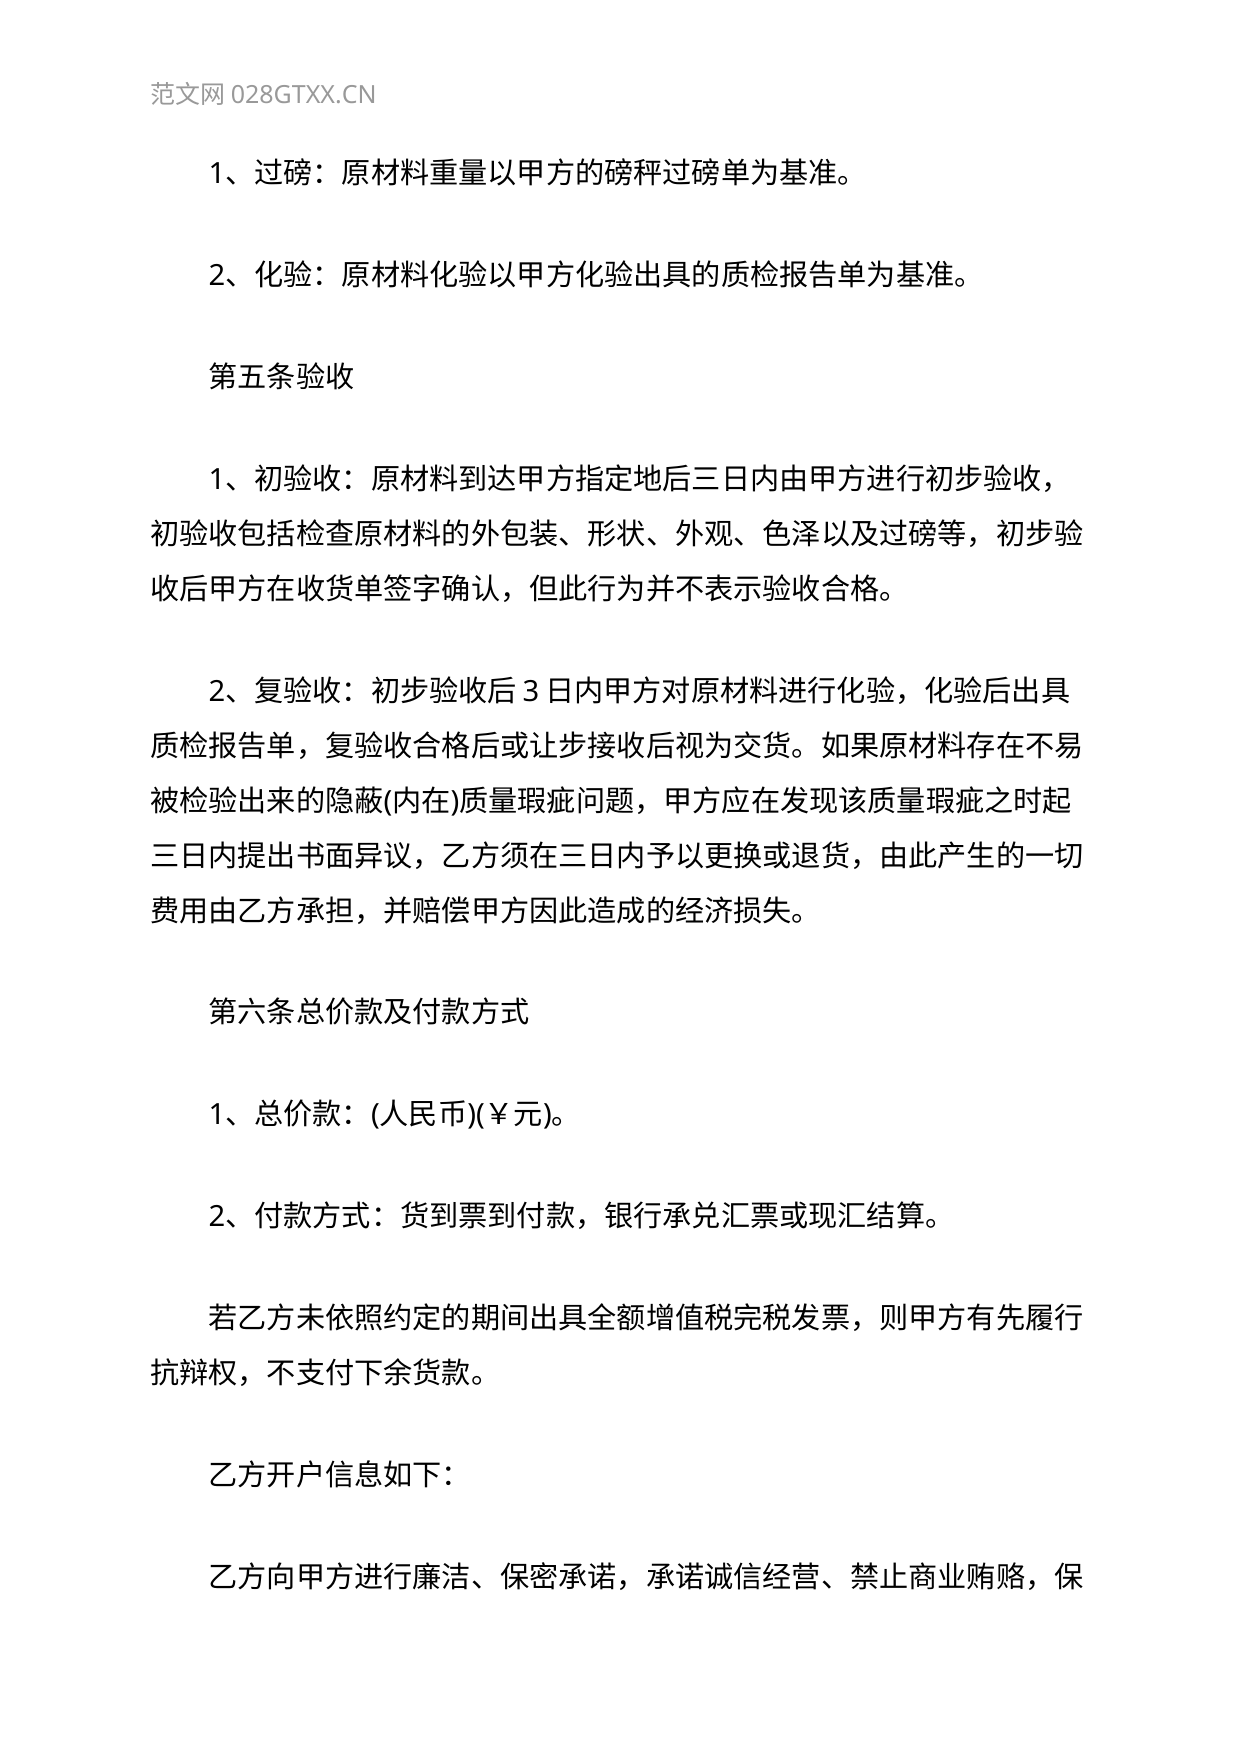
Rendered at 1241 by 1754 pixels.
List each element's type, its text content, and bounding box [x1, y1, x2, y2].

text 第六条总价款及付款方式 [150, 989, 1090, 1031]
text 2、化验：原材料化验以甲方化验出具的质检报告单为基准。 [150, 252, 1090, 294]
text 1、过磅：原材料重量以甲方的磅秤过磅单为基准。 [150, 150, 1090, 192]
text 若乙方未依照约定的期间出具全额增值税完税发票，则甲方有先履行抗辩权，不支付下余货款。 [150, 1295, 1090, 1392]
text 1、初验收：原材料到达甲方指定地后三日内由甲方进行初步验收，初验收包括检查原材料的外包装、形状、外观、色泽以及过磅等，初步验收后甲方在收货单签字确认，但此行为并不表示验收合格。 [150, 456, 1090, 608]
text 1、总价款：(人民币)(￥元)。 [150, 1091, 1090, 1133]
text 乙方开户信息如下： [150, 1451, 1090, 1494]
text 2、复验收：初步验收后3日内甲方对原材料进行化验，化验后出具质检报告单，复验收合格后或让步接收后视为交货。如果原材料存在不易被检验出来的隐蔽(内在)质量瑕疵问题，甲方应在发现该质量瑕疵之时起三日内提出书面异议，乙方须在三日内予以更换或退货，由此产生的一切费用由乙方承担，并赔偿甲方因此造成的经济损失。 [150, 667, 1090, 929]
text 第五条验收 [150, 354, 1090, 396]
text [150, 1553, 1090, 1595]
text 2、付款方式：货到票到付款，银行承兑汇票或现汇结算。 [150, 1193, 1090, 1235]
